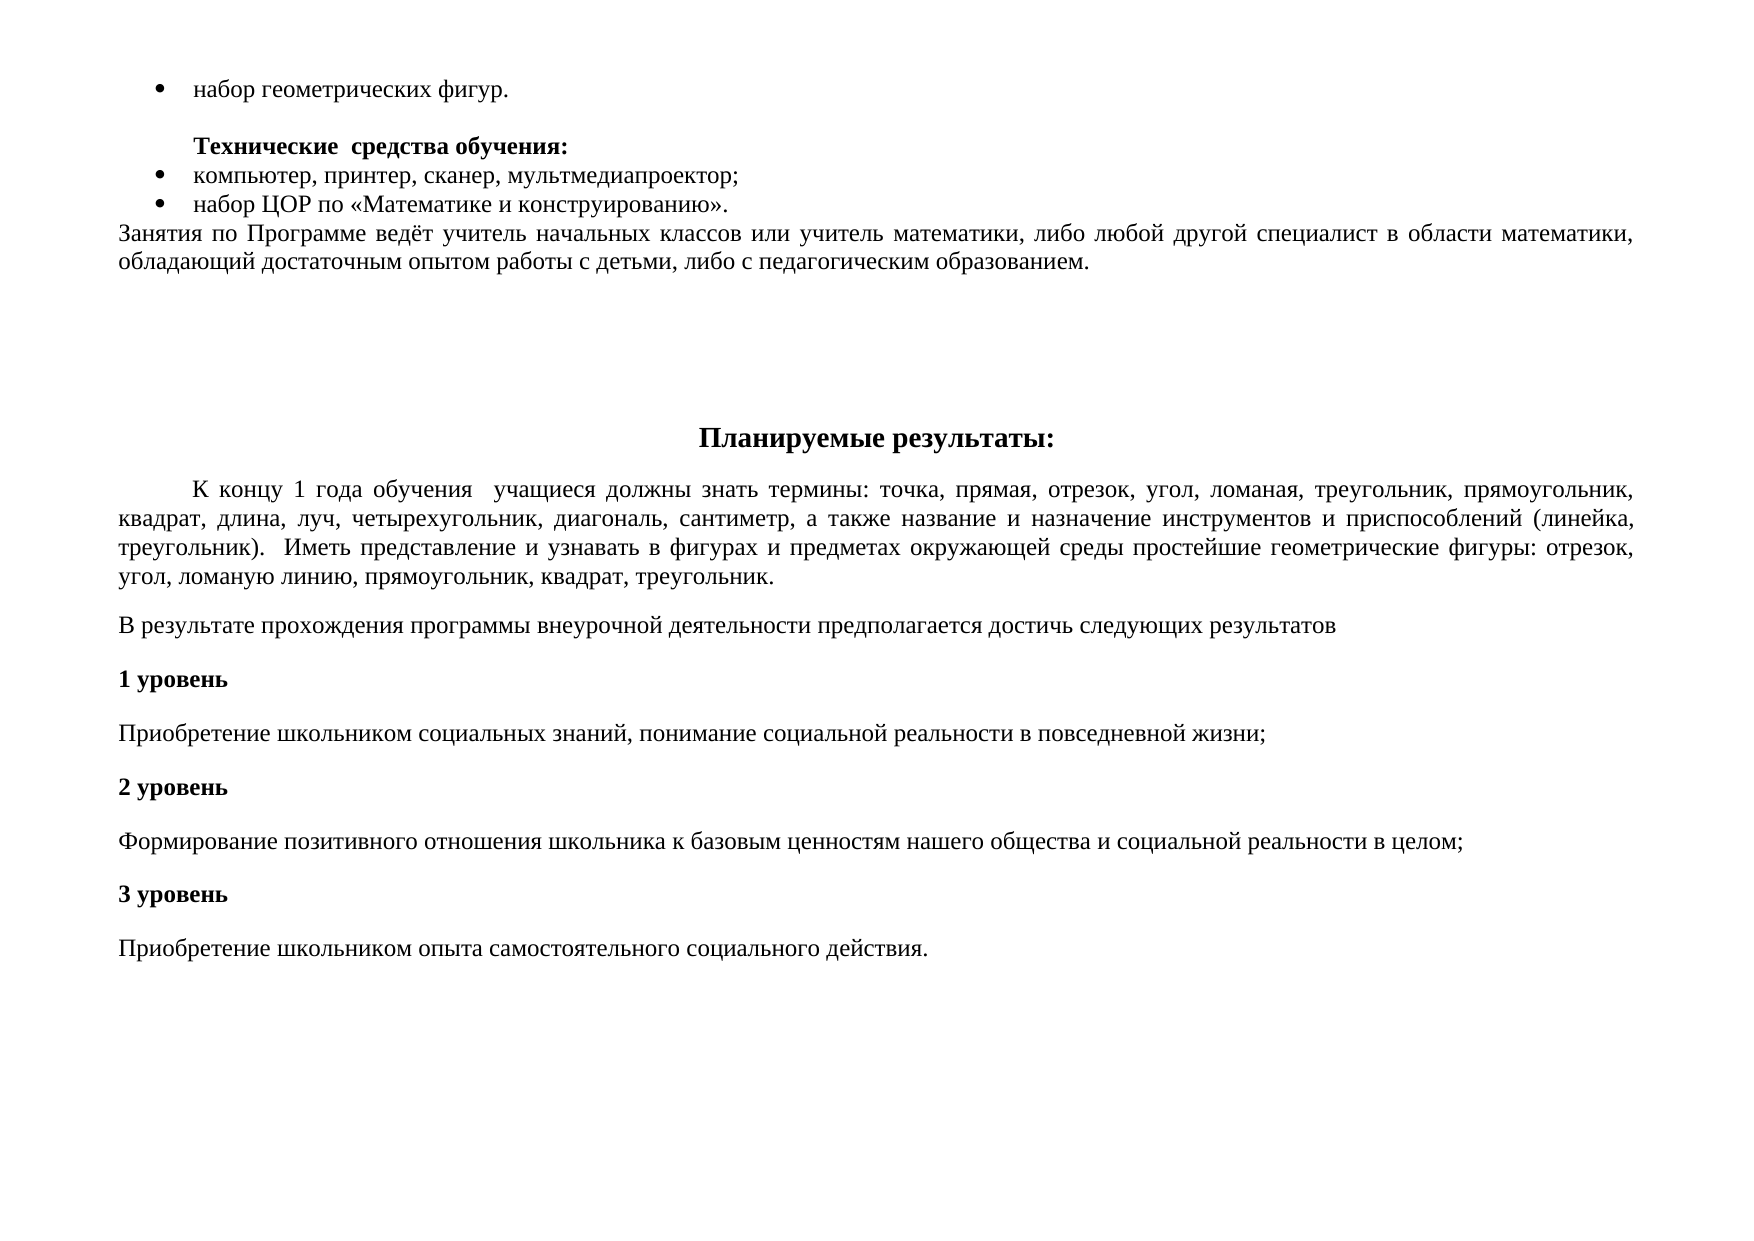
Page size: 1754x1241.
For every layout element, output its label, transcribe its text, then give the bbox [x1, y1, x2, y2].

text 1 уровень [118, 664, 1636, 693]
list набор ЦОР по «Математике и конструированию». [156, 189, 1636, 218]
text Занятия по Программе ведёт учитель начальных классов или учитель математики, либо любой другой специалист в области математики, обладающий достаточным опытом работы с детьми, либо с педагогическим образованием. [118, 218, 1636, 275]
text Технические средства обучения: [193, 131, 1636, 160]
text Формирование позитивного отношения школьника к базовым ценностям нашего общества и социальной реальности в целом; [118, 826, 1636, 854]
text К концу 1 года обучения учащиеся должны знать термины: точка, прямая, отрезок, угол, ломаная, треугольник, прямоугольник, квадрат, длина, луч, четырехугольник, диагональ, сантиметр, а также название и назначение инструментов и приспособлений (линейка, треугольник). Иметь представление и узнавать в фигурах и предметах окружающей среды простейшие геометрические фигуры: отрезок, угол, ломаную линию, прямоугольник, квадрат, треугольник. [118, 474, 1636, 589]
text Приобретение школьником опыта самостоятельного социального действия. [118, 933, 1636, 962]
text В результате прохождения программы внеурочной деятельности предполагается достичь следующих результатов [118, 610, 1636, 639]
list компьютер, принтер, сканер, мультмедиапроектор; [156, 160, 1636, 189]
text Планируемые результаты: [118, 420, 1636, 454]
text Приобретение школьником социальных знаний, понимание социальной реальности в повседневной жизни; [118, 718, 1636, 747]
text 2 уровень [118, 772, 1636, 801]
list набор геометрических фигур. [156, 74, 1636, 103]
text 3 уровень [118, 879, 1636, 908]
